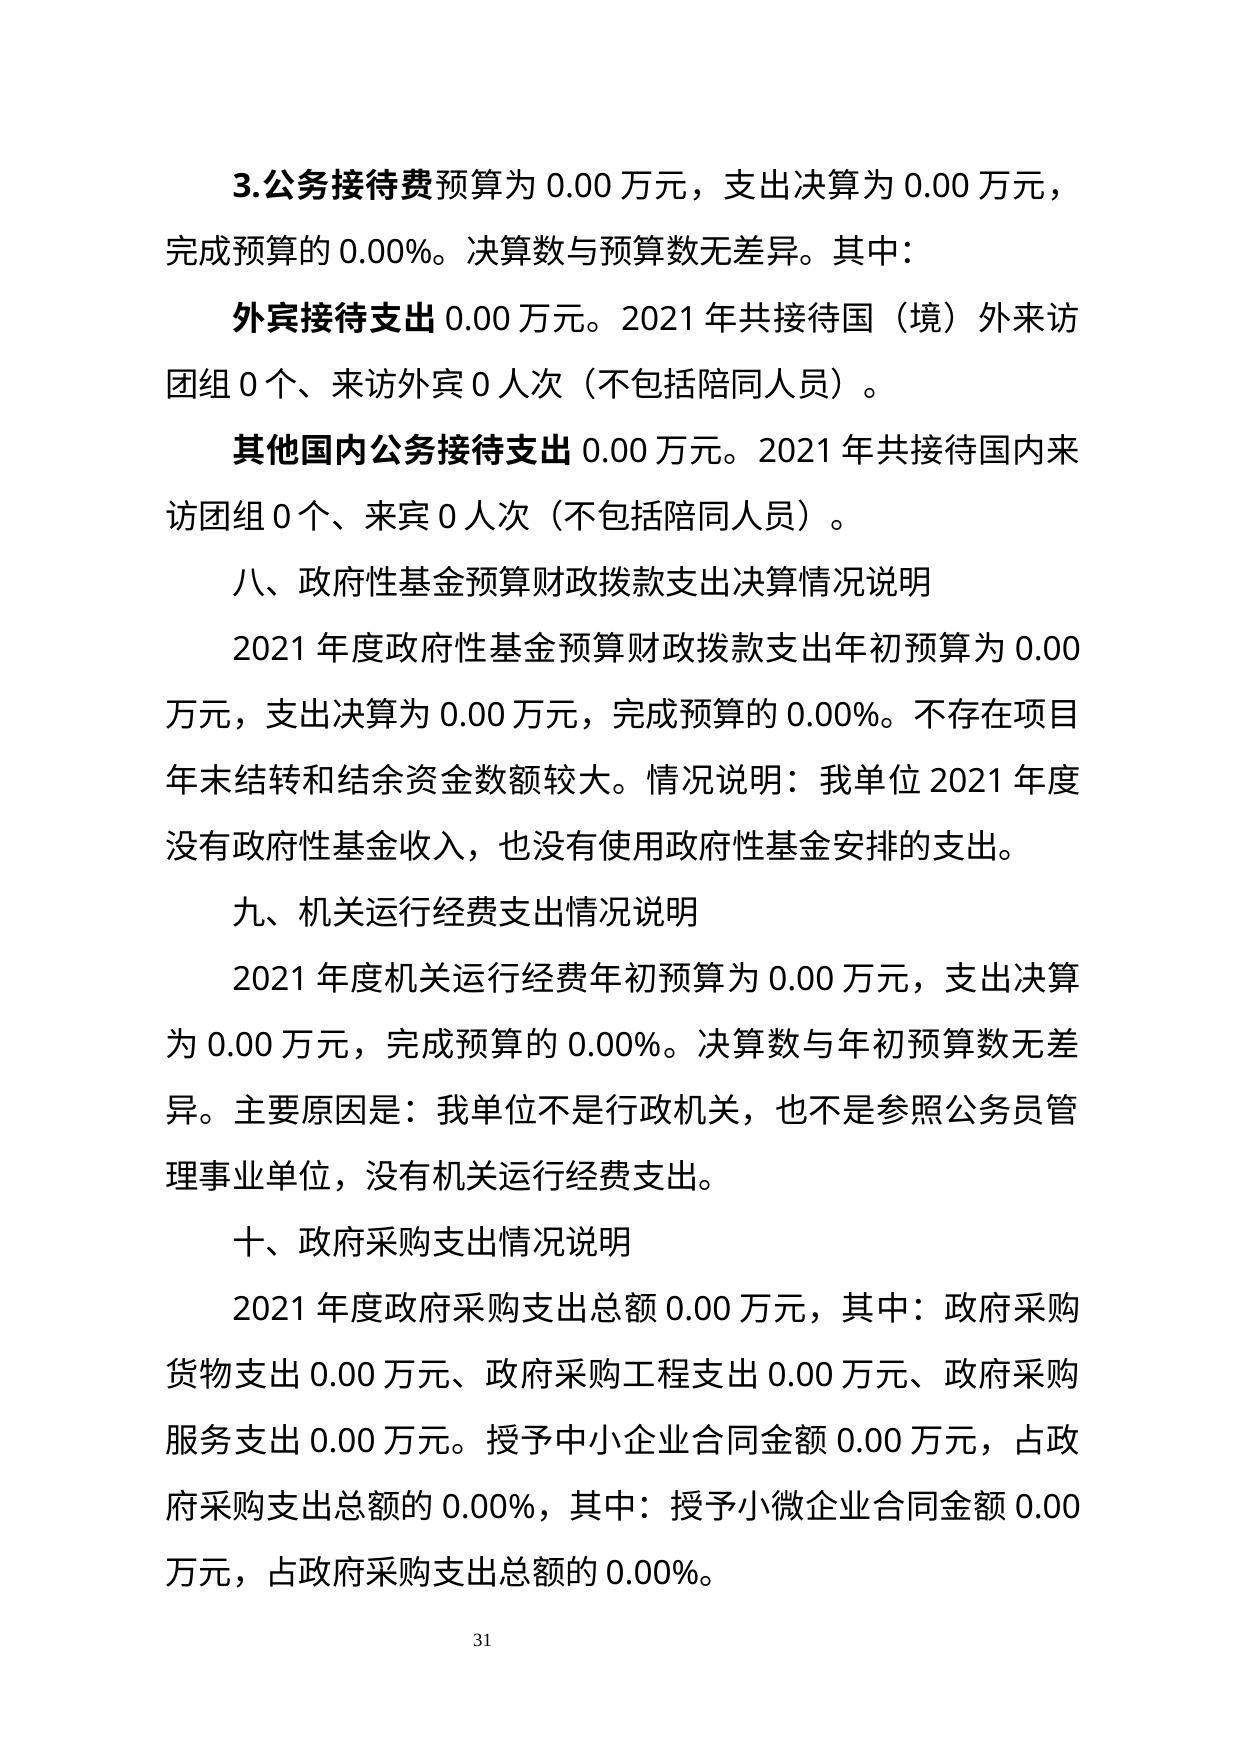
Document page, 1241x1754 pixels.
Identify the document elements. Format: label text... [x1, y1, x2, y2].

text 2021年度机关运行经费年初预算为0.00万元，支出决算为0.00万元，完成预算的0.00%。决算数与年初预算数无差异。主要原因是：我单位不是行政机关，也不是参照公务员管理事业单位，没有机关运行经费支出。 [165, 943, 1081, 1207]
list 外宾接待支出0.00万元。2021年共接待国（境）外来访团组0个、来访外宾0人次（不包括陪同人员）。 [165, 283, 1081, 415]
text 十、政府采购支出情况说明 [165, 1207, 1081, 1273]
text 八、政府性基金预算财政拨款支出决算情况说明 [165, 547, 1081, 613]
text 2021年度政府性基金预算财政拨款支出年初预算为0.00万元，支出决算为0.00万元，完成预算的0.00%。不存在项目年末结转和结余资金数额较大。情况说明：我单位2021年度没有政府性基金收入，也没有使用政府性基金安排的支出。 [165, 613, 1081, 877]
text 九、机关运行经费支出情况说明 [165, 877, 1081, 943]
text 2021年度政府采购支出总额0.00万元，其中：政府采购货物支出0.00万元、政府采购工程支出0.00万元、政府采购服务支出0.00万元。授予中小企业合同金额0.00万元，占政府采购支出总额的0.00%，其中：授予小微企业合同金额0.00万元，占政府采购支出总额的0.00%。 [165, 1273, 1081, 1603]
list 其他国内公务接待支出0.00万元。2021年共接待国内来访团组0个、来宾0人次（不包括陪同人员）。 [165, 415, 1081, 547]
list 3.公务接待费预算为0.00万元，支出决算为0.00万元，完成预算的0.00%。决算数与预算数无差异。其中： [165, 151, 1081, 283]
